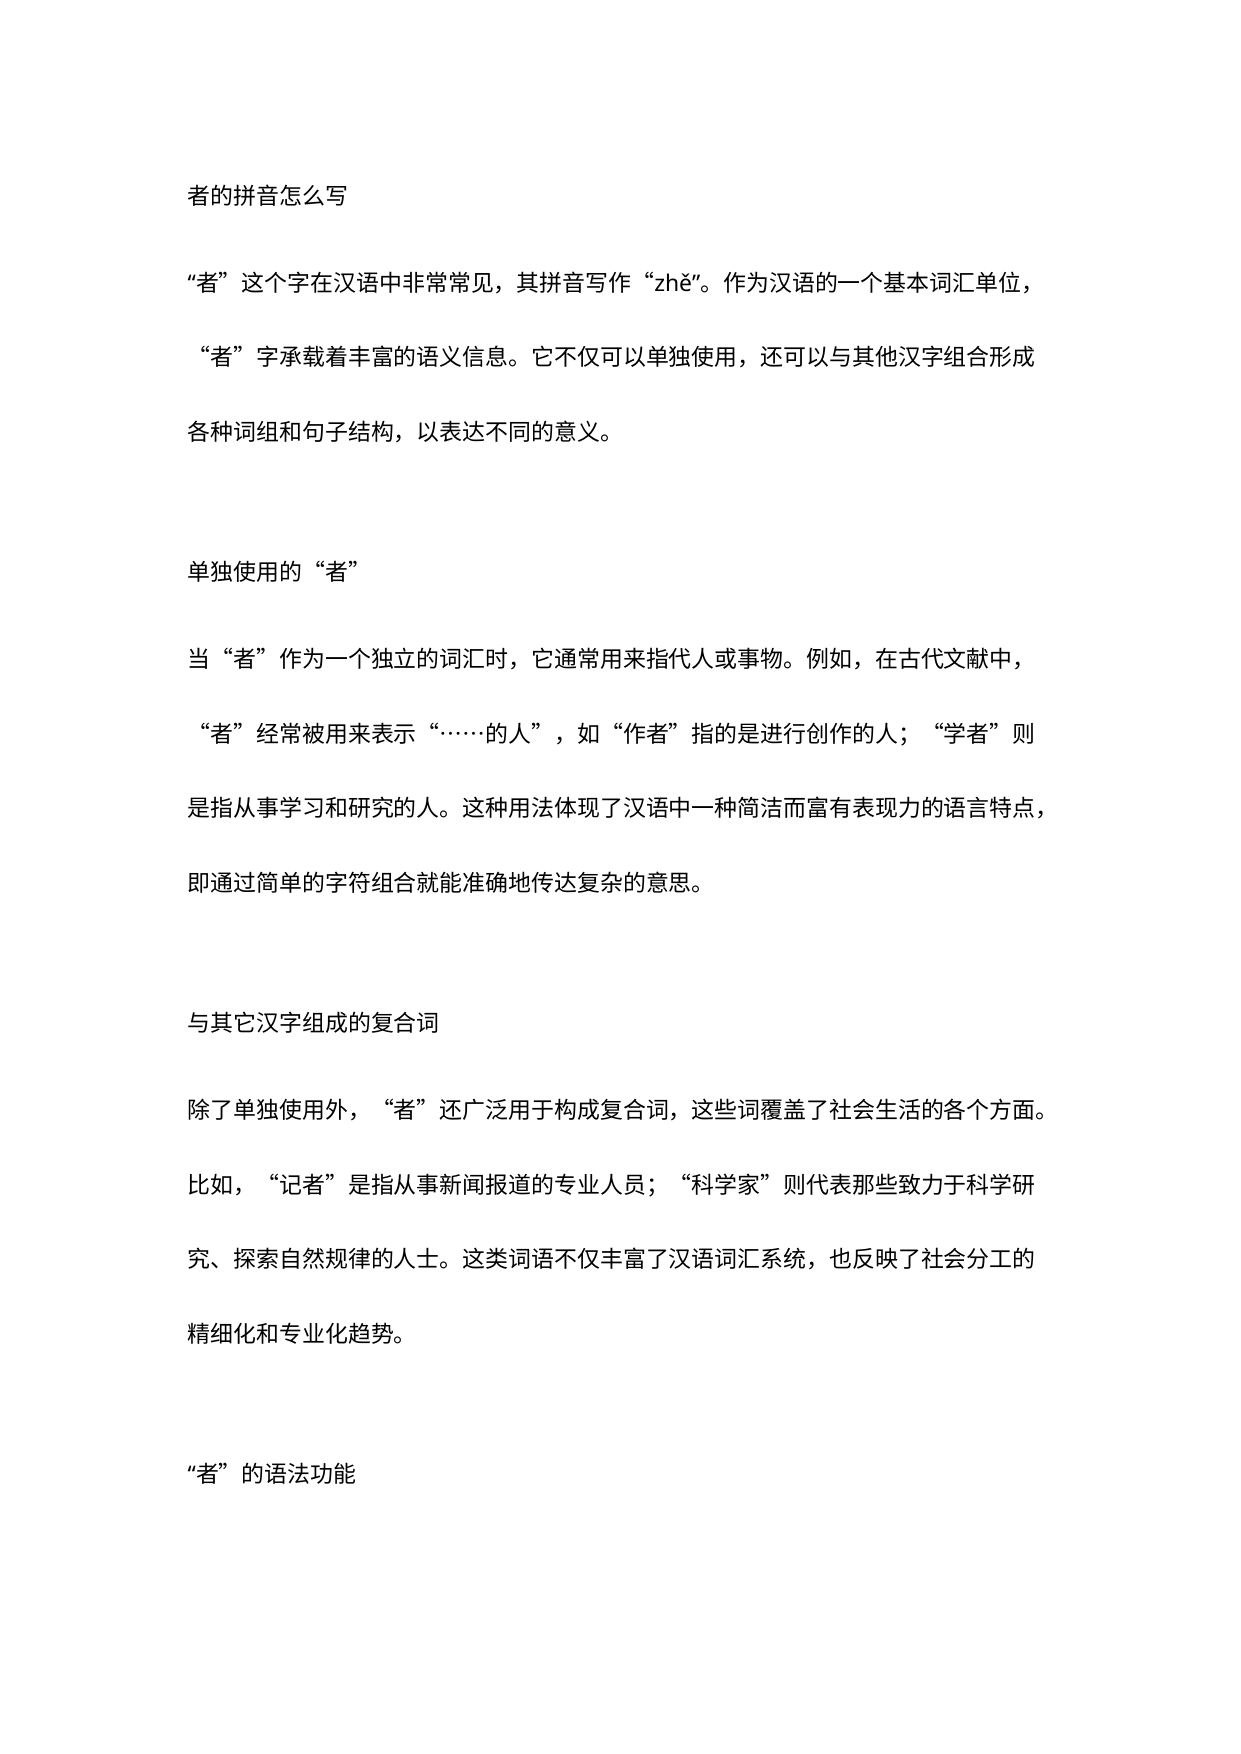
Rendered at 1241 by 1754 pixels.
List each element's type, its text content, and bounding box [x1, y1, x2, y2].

text 者的拼音怎么写 [187, 162, 1053, 227]
text 除了单独使用外，“者”还广泛用于构成复合词，这些词覆盖了社会生活的各个方面。比如，“记者”是指从事新闻报道的专业人员；“科学家”则代表那些致力于科学研究、探索自然规律的人士。这类词语不仅丰富了汉语词汇系统，也反映了社会分工的精细化和专业化趋势。 [187, 1076, 1053, 1365]
text 当“者”作为一个独立的词汇时，它通常用来指代人或事物。例如，在古代文献中，“者”经常被用来表示“……的人”，如“作者”指的是进行创作的人；“学者”则是指从事学习和研究的人。这种用法体现了汉语中一种简洁而富有表现力的语言特点，即通过简单的字符组合就能准确地传达复杂的意思。 [187, 625, 1053, 914]
text 与其它汉字组成的复合词 [187, 989, 1053, 1054]
text “者”这个字在汉语中非常常见，其拼音写作“zhě”。作为汉语的一个基本词汇单位，“者”字承载着丰富的语义信息。它不仅可以单独使用，还可以与其他汉字组合形成各种词组和句子结构，以表达不同的意义。 [187, 248, 1053, 463]
text “者”的语法功能 [187, 1440, 1053, 1505]
text 单独使用的“者” [187, 538, 1053, 603]
